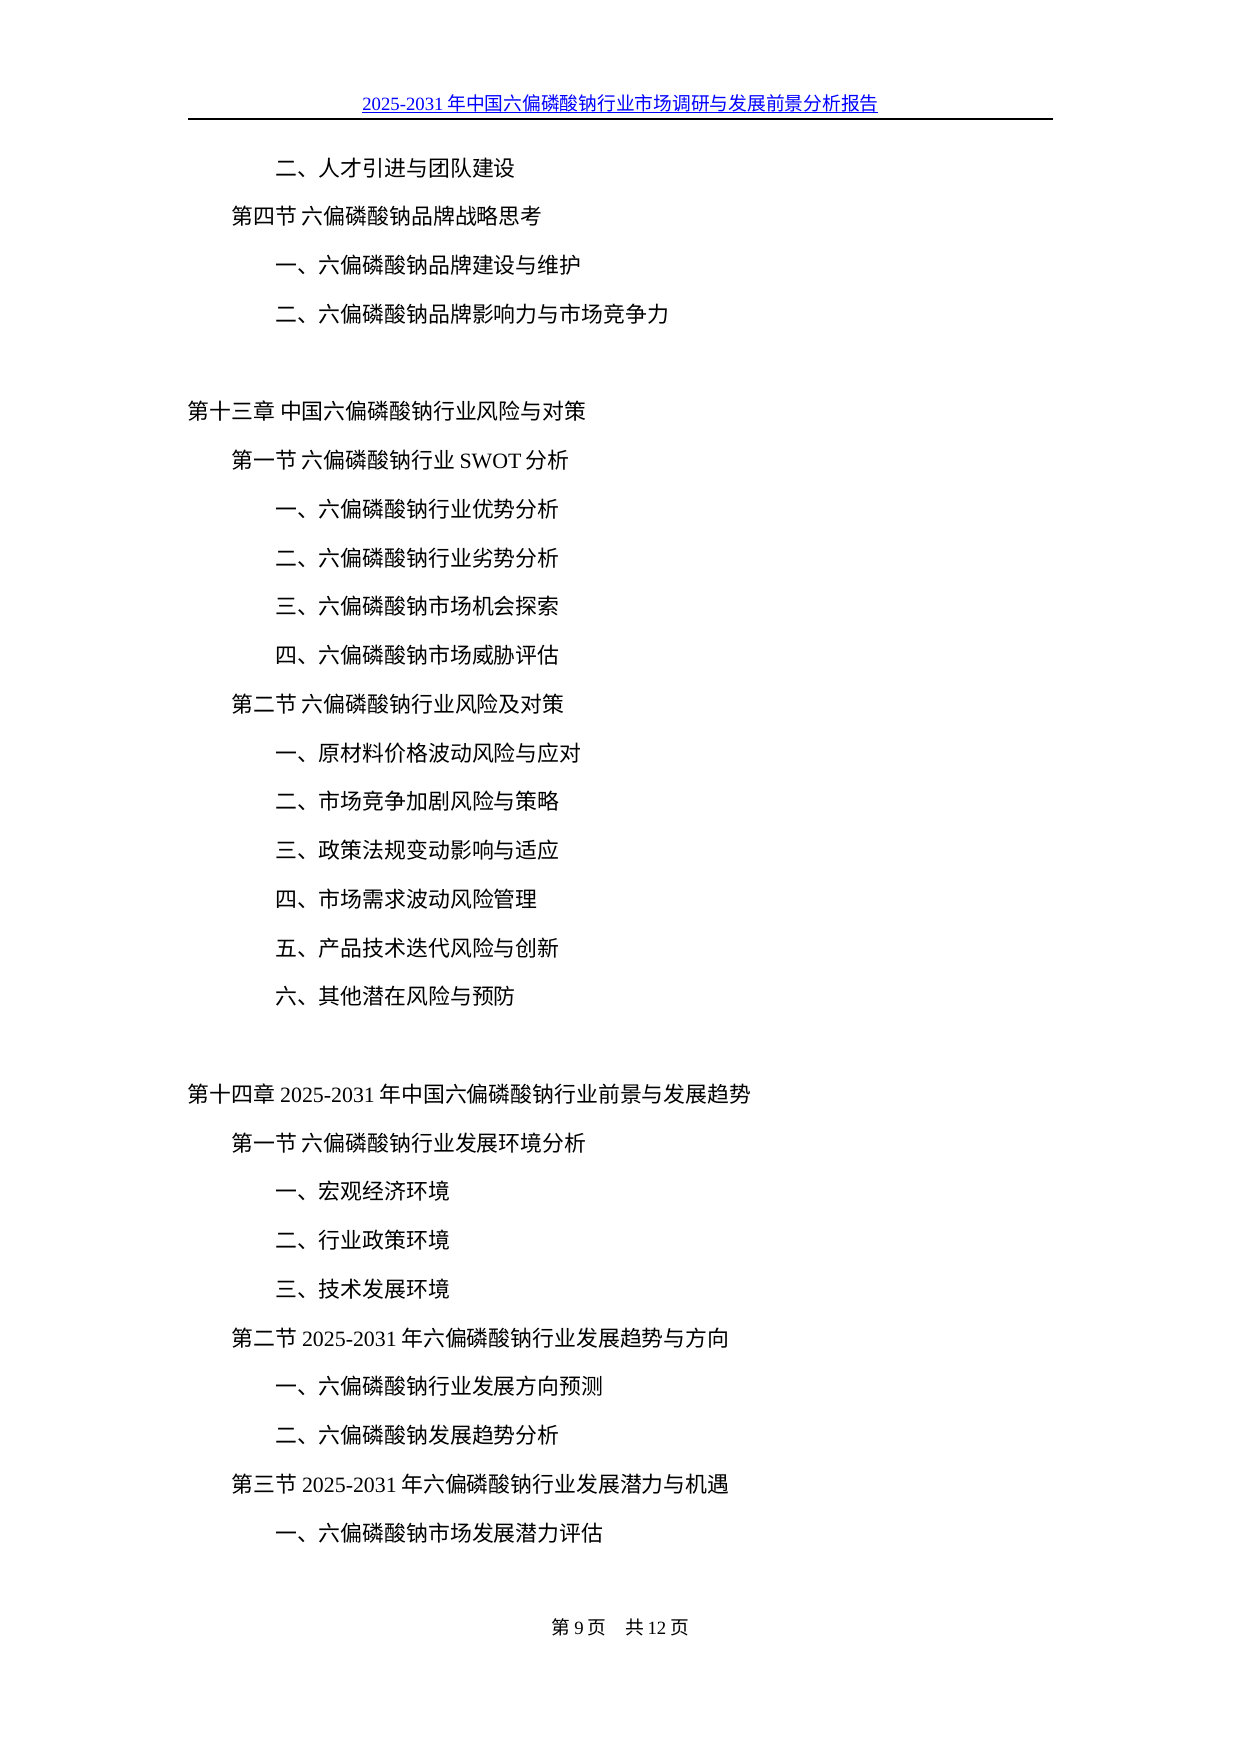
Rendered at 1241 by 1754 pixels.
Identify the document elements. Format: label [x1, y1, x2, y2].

text [187, 150, 1053, 1548]
